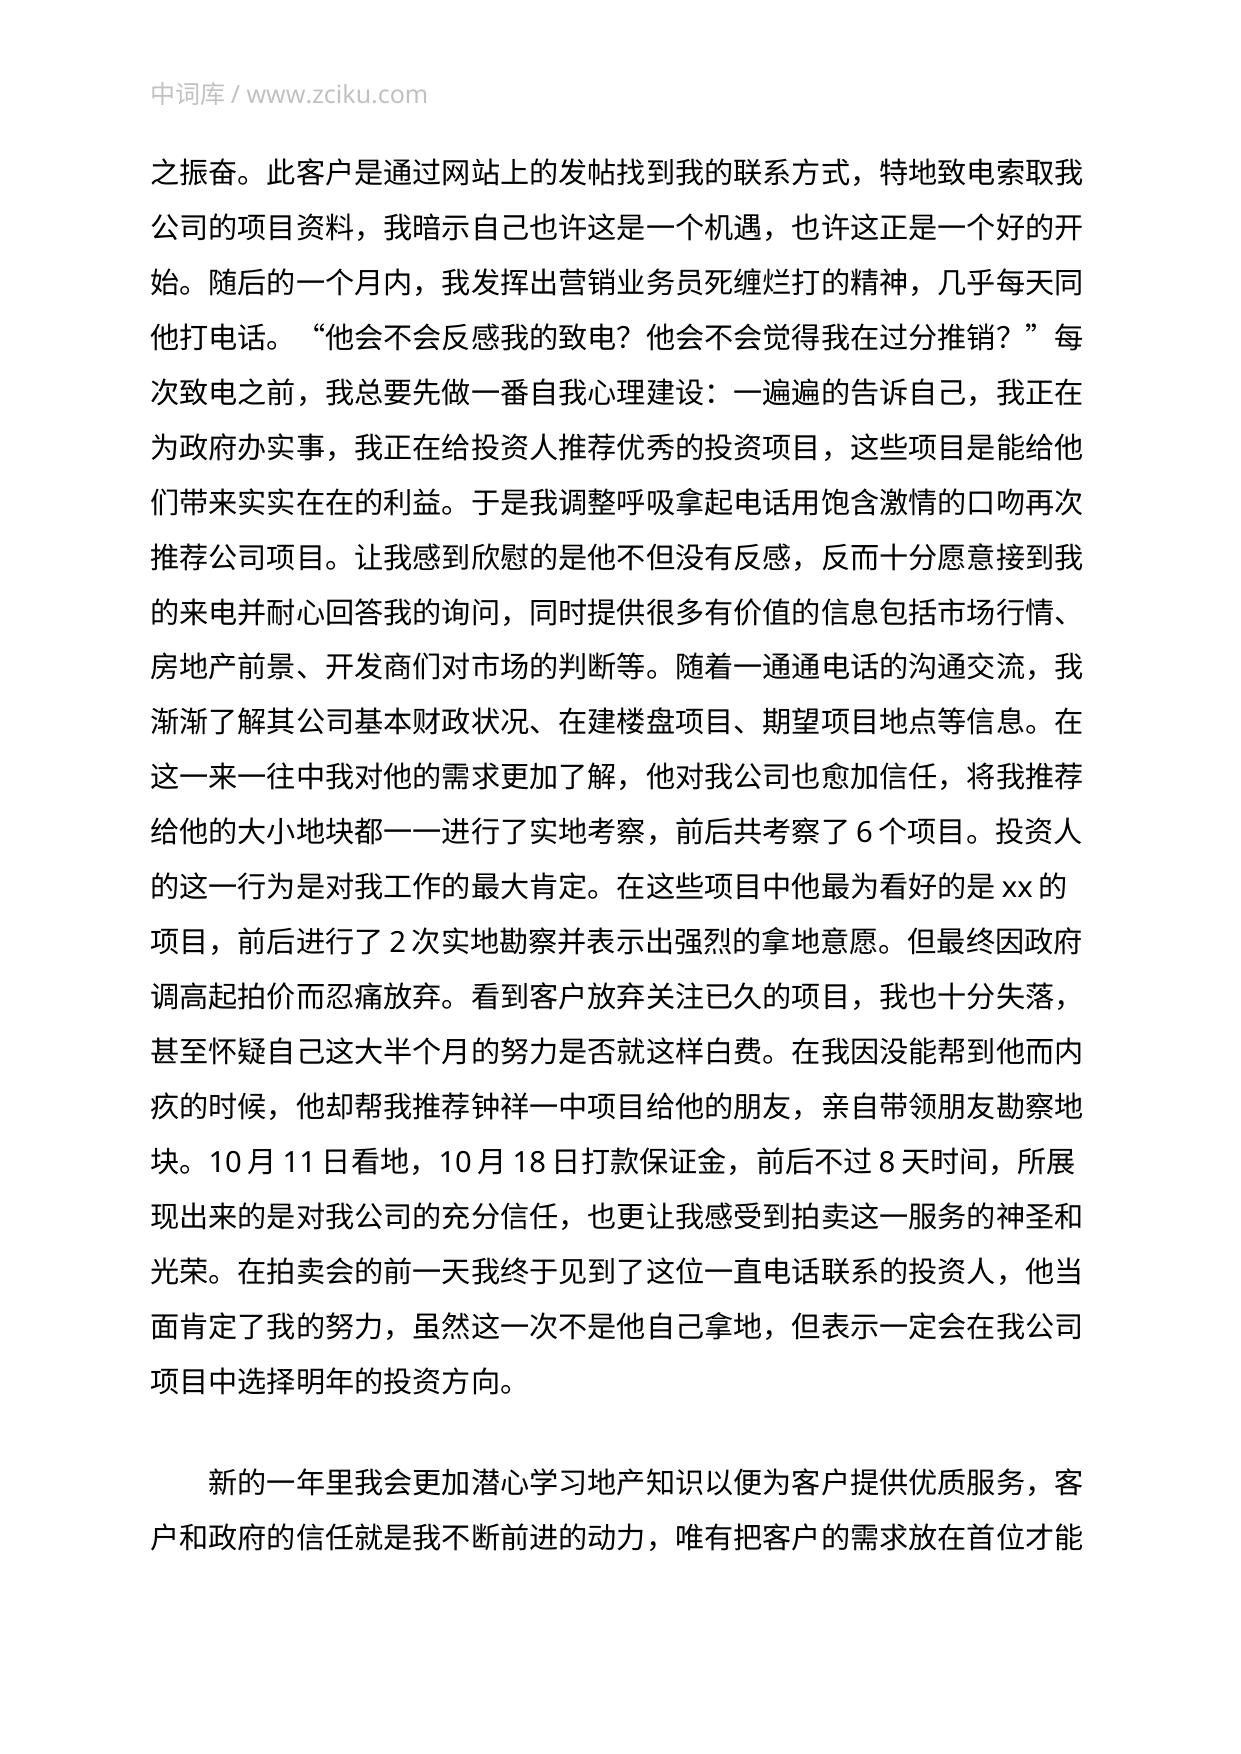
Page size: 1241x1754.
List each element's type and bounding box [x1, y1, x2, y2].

text [150, 1460, 1090, 1557]
text [150, 150, 1090, 1400]
